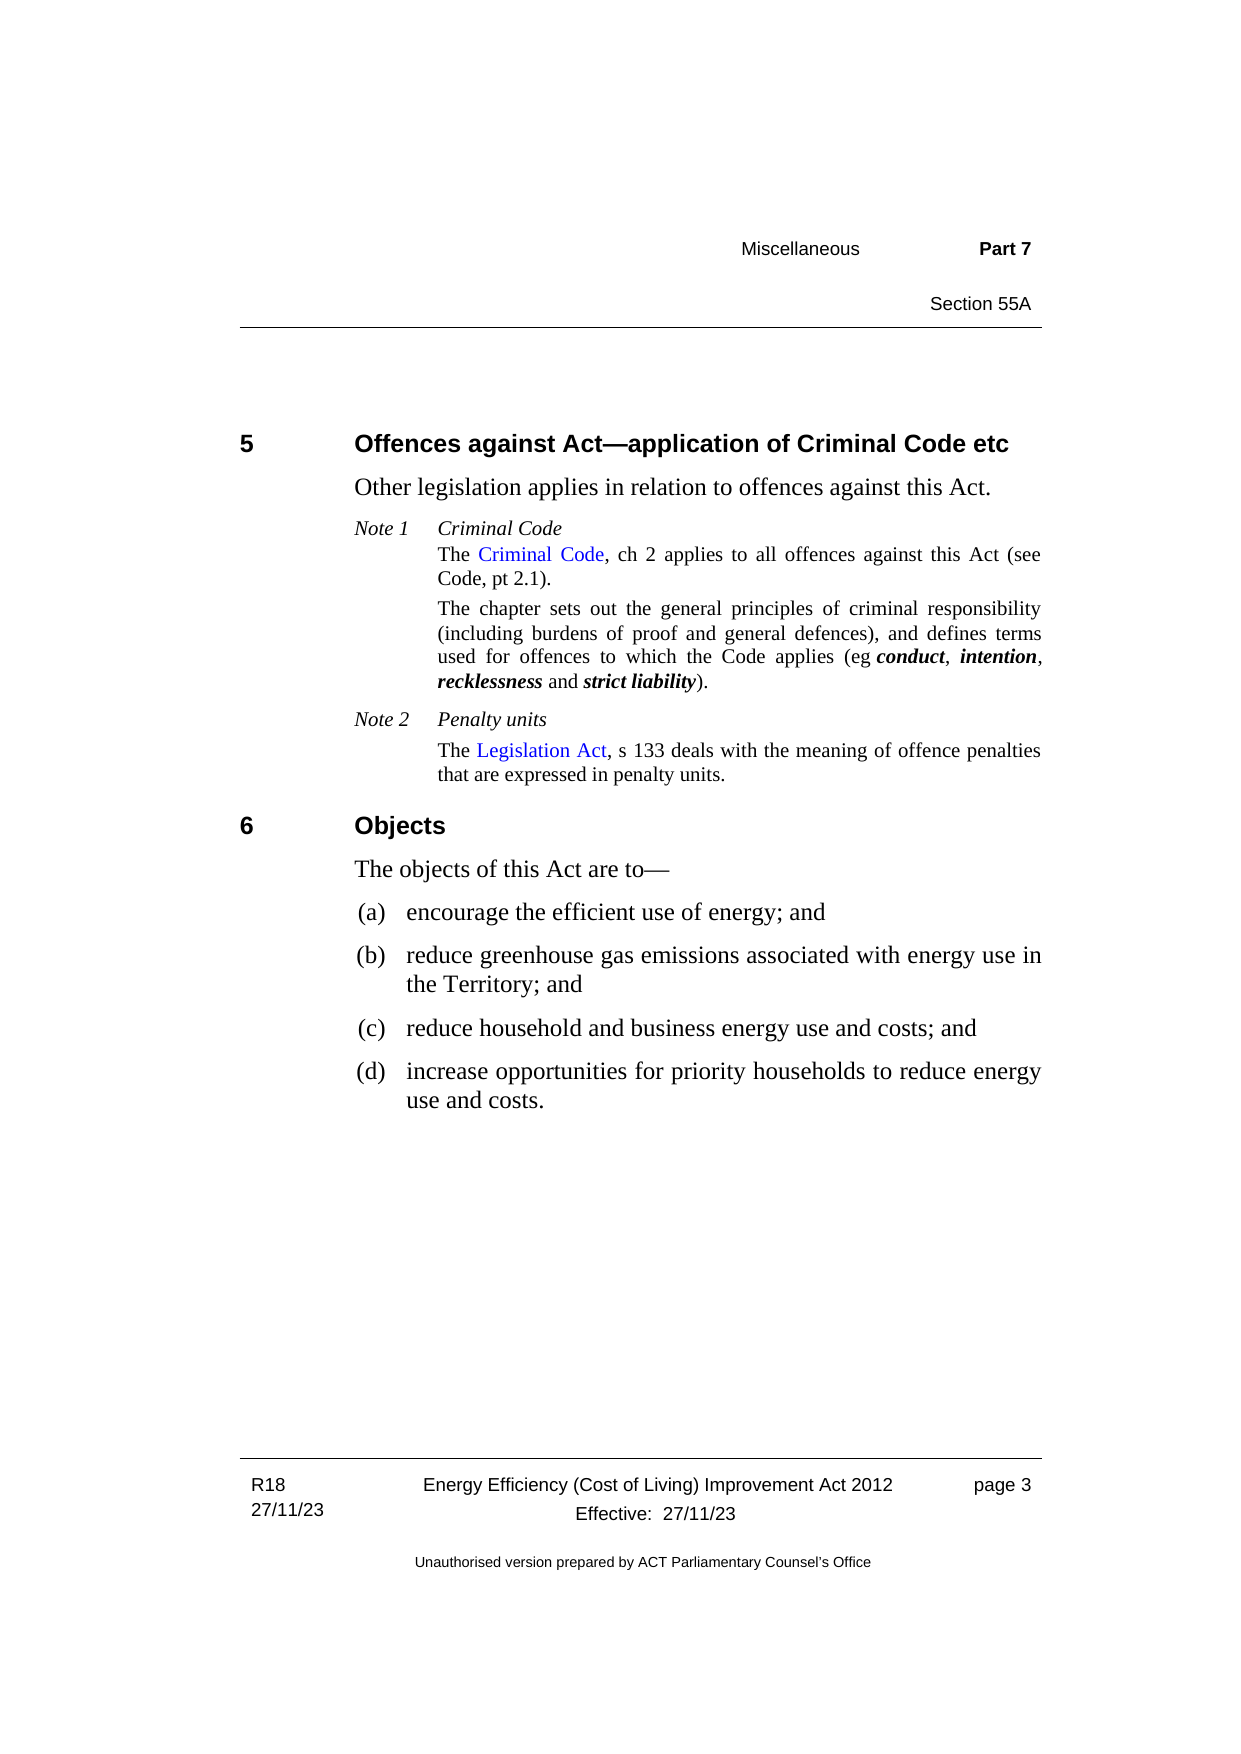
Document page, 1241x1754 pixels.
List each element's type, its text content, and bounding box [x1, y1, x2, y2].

text (c) reduce household and business energy use and costs; and [239, 1013, 1042, 1041]
text The objects of this Act are to— [354, 854, 1042, 883]
text Note 2 Penalty units [354, 707, 1042, 731]
text (d) increase opportunities for priority households to reduce energy use and costs. [239, 1056, 1042, 1113]
text Other legislation applies in relation to offences against this Act. [354, 472, 1042, 501]
text The Criminal Code, ch 2 applies to all offences against this Act (see Code, pt 2.1). [437, 542, 1042, 590]
text The chapter sets out the general principles of criminal responsibility (including burdens of proof and general defences), and defines terms used for offences to which the Code applies (eg conduct, intention, recklessness and strict liability). [437, 596, 1042, 693]
text Note 1 Criminal Code [354, 516, 1042, 540]
text The Legislation Act, s 133 deals with the meaning of offence penalties that are expressed in penalty units. [437, 737, 1042, 786]
text (b) reduce greenhouse gas emissions associated with energy use in the Territory; and [239, 941, 1042, 998]
text (a) encourage the efficient use of energy; and [239, 897, 1042, 926]
text 6 Objects [239, 811, 1042, 839]
text 5 Offences against Act—application of Criminal Code etc [239, 429, 1042, 458]
